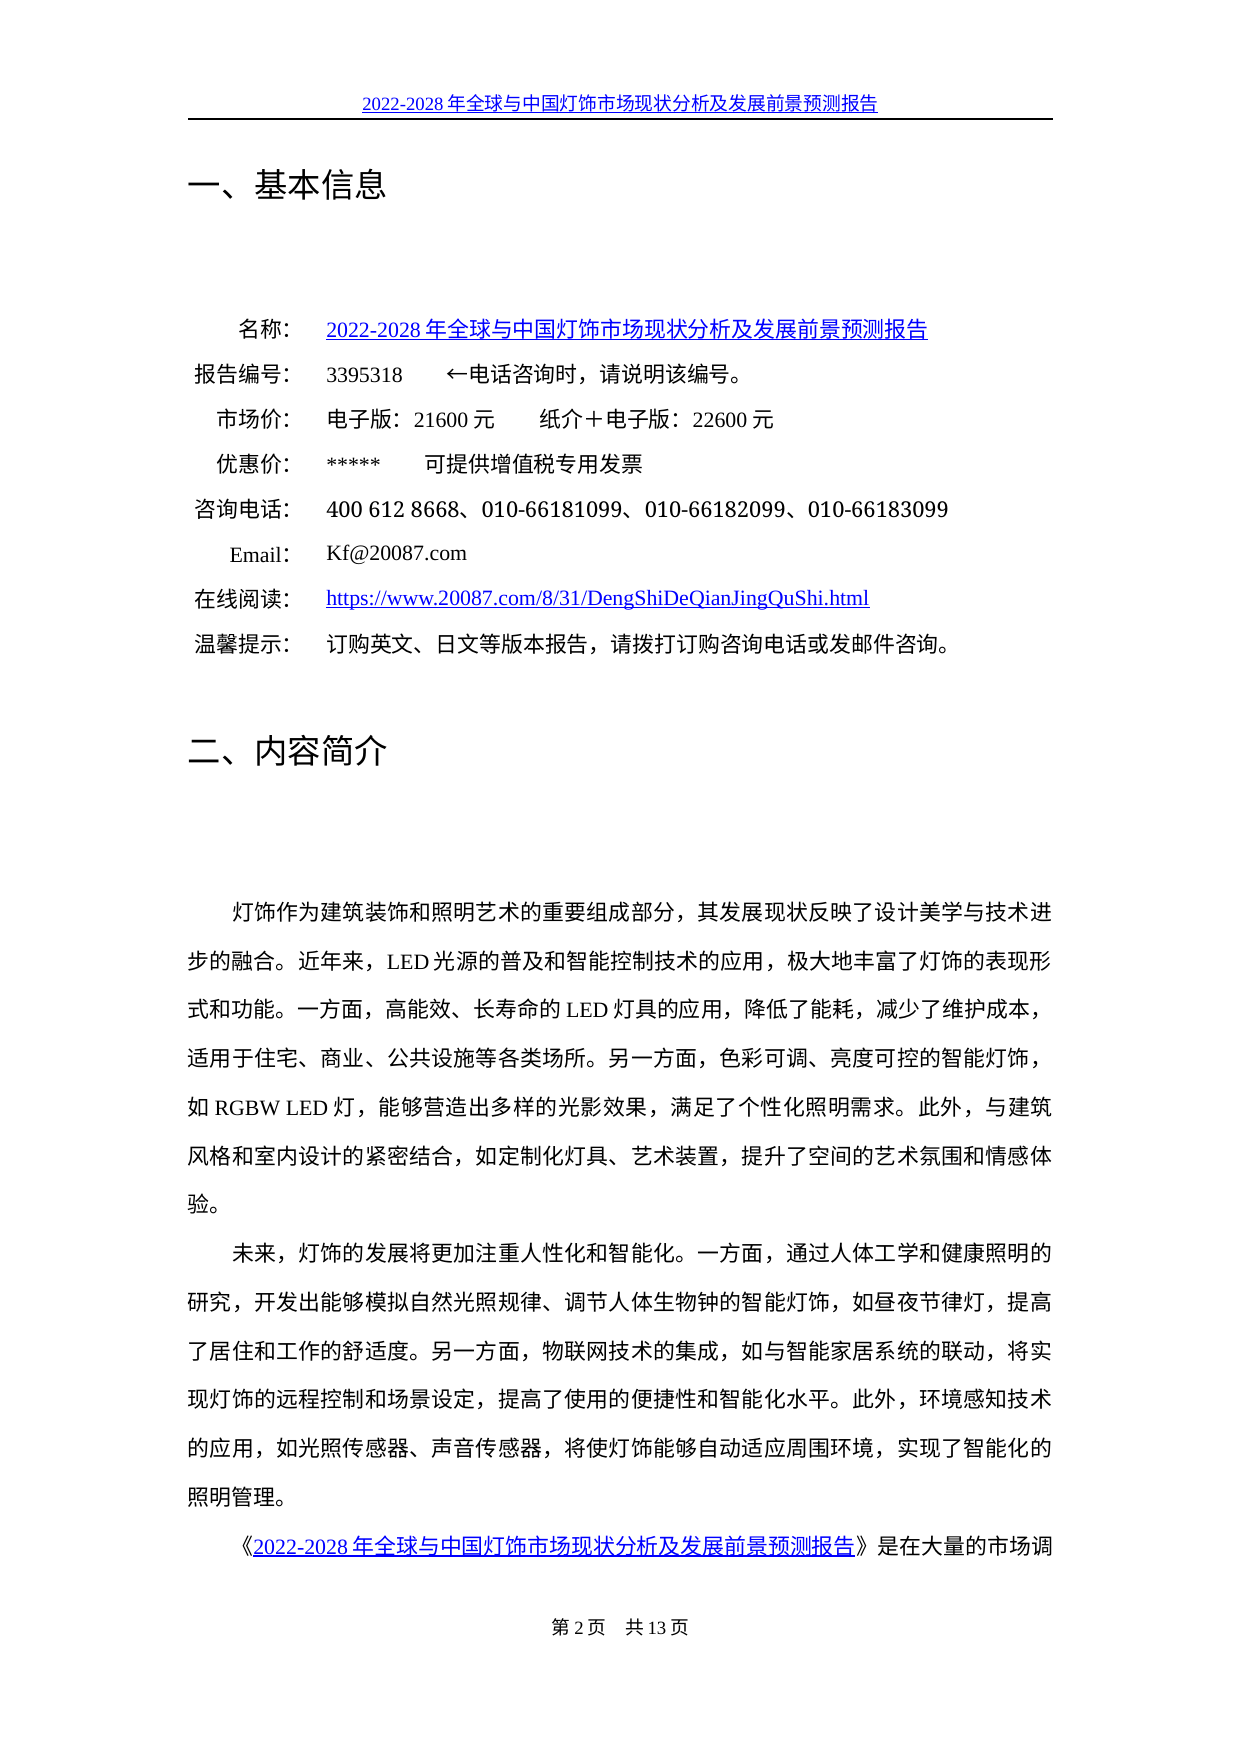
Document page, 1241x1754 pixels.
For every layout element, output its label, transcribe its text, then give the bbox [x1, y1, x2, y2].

table_cell 温馨提示： [167, 627, 315, 672]
table_cell Kf@20087.com [315, 537, 1073, 582]
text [187, 894, 1053, 1561]
table_cell 400 612 8668、010-66181099、010-66182099、010-66183099 [315, 492, 1073, 537]
table_cell 优惠价： [167, 447, 315, 492]
table_cell 在线阅读： [167, 582, 315, 627]
title 二、内容简介 [187, 717, 1053, 782]
table_cell 咨询电话： [167, 492, 315, 537]
table_cell 订购英文、日文等版本报告，请拨打订购咨询电话或发邮件咨询。 [315, 627, 1073, 672]
table_cell ***** 可提供增值税专用发票 [315, 447, 1073, 492]
title 一、基本信息 [187, 150, 1053, 215]
table_cell [315, 582, 1073, 627]
table_cell Email： [167, 537, 315, 582]
table_cell 电子版：21600 元 纸介＋电子版：22600 元 [315, 402, 1073, 447]
table_cell 市场价： [167, 402, 315, 447]
table_cell 报告编号： [167, 357, 315, 402]
table_header 名称： [167, 312, 315, 357]
table_cell 3395318 ←电话咨询时，请说明该编号。 [315, 357, 1073, 402]
table_header 2022-2028年全球与中国灯饰市场现状分析及发展前景预测报告 [315, 312, 1073, 357]
